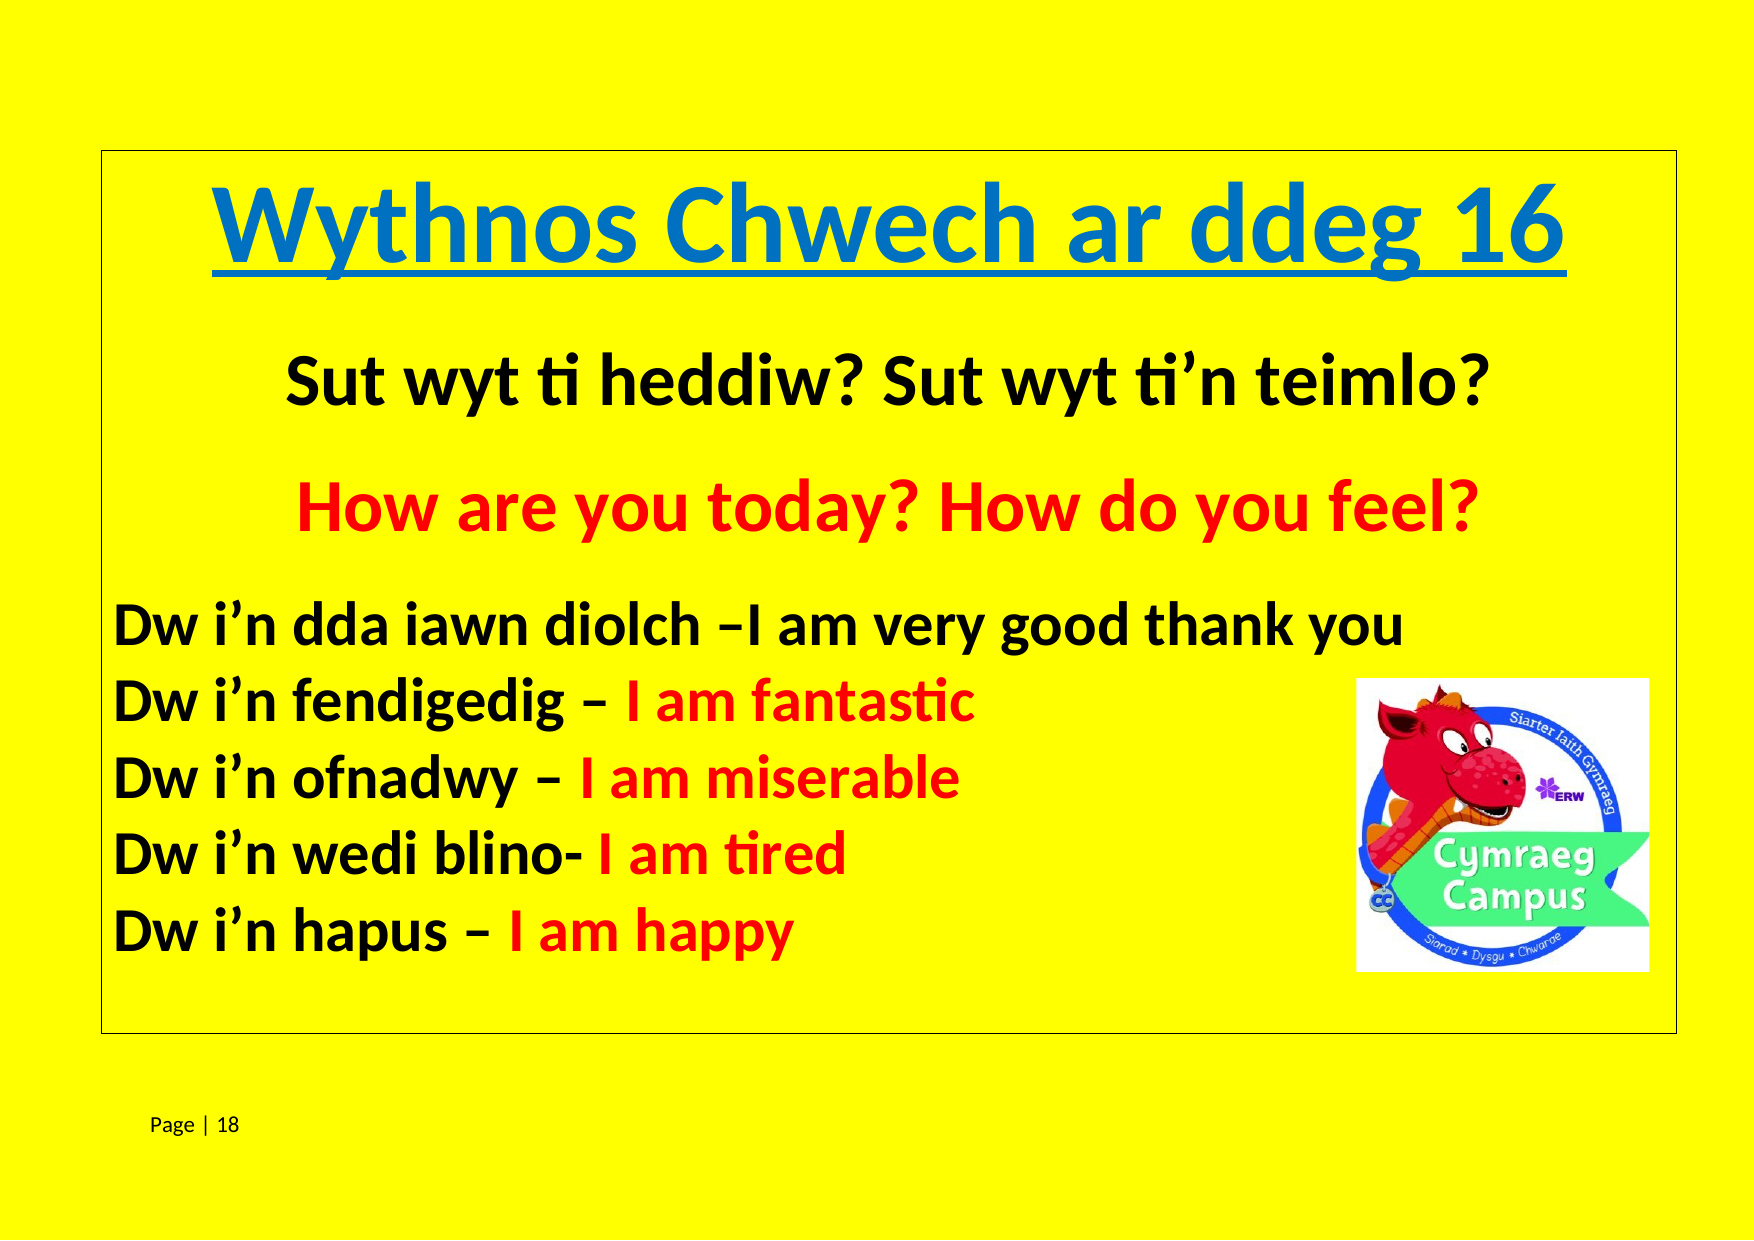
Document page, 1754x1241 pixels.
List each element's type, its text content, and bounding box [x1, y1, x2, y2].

table_cell Wythnos Chwech ar ddeg 16 Sut wyt ti heddiw? Sut wyt ti’n teimlo? How are you today? How do you feel? Dw i’n dda iawn diolch –I am very good thank you Dw i’n fendigedig – I am fantastic Dw i’n ofnadwy – I am miserable Dw i’n wedi blino- I am tired Dw i’n hapus – I am happy [102, 151, 1676, 1033]
picture [1356, 678, 1650, 972]
